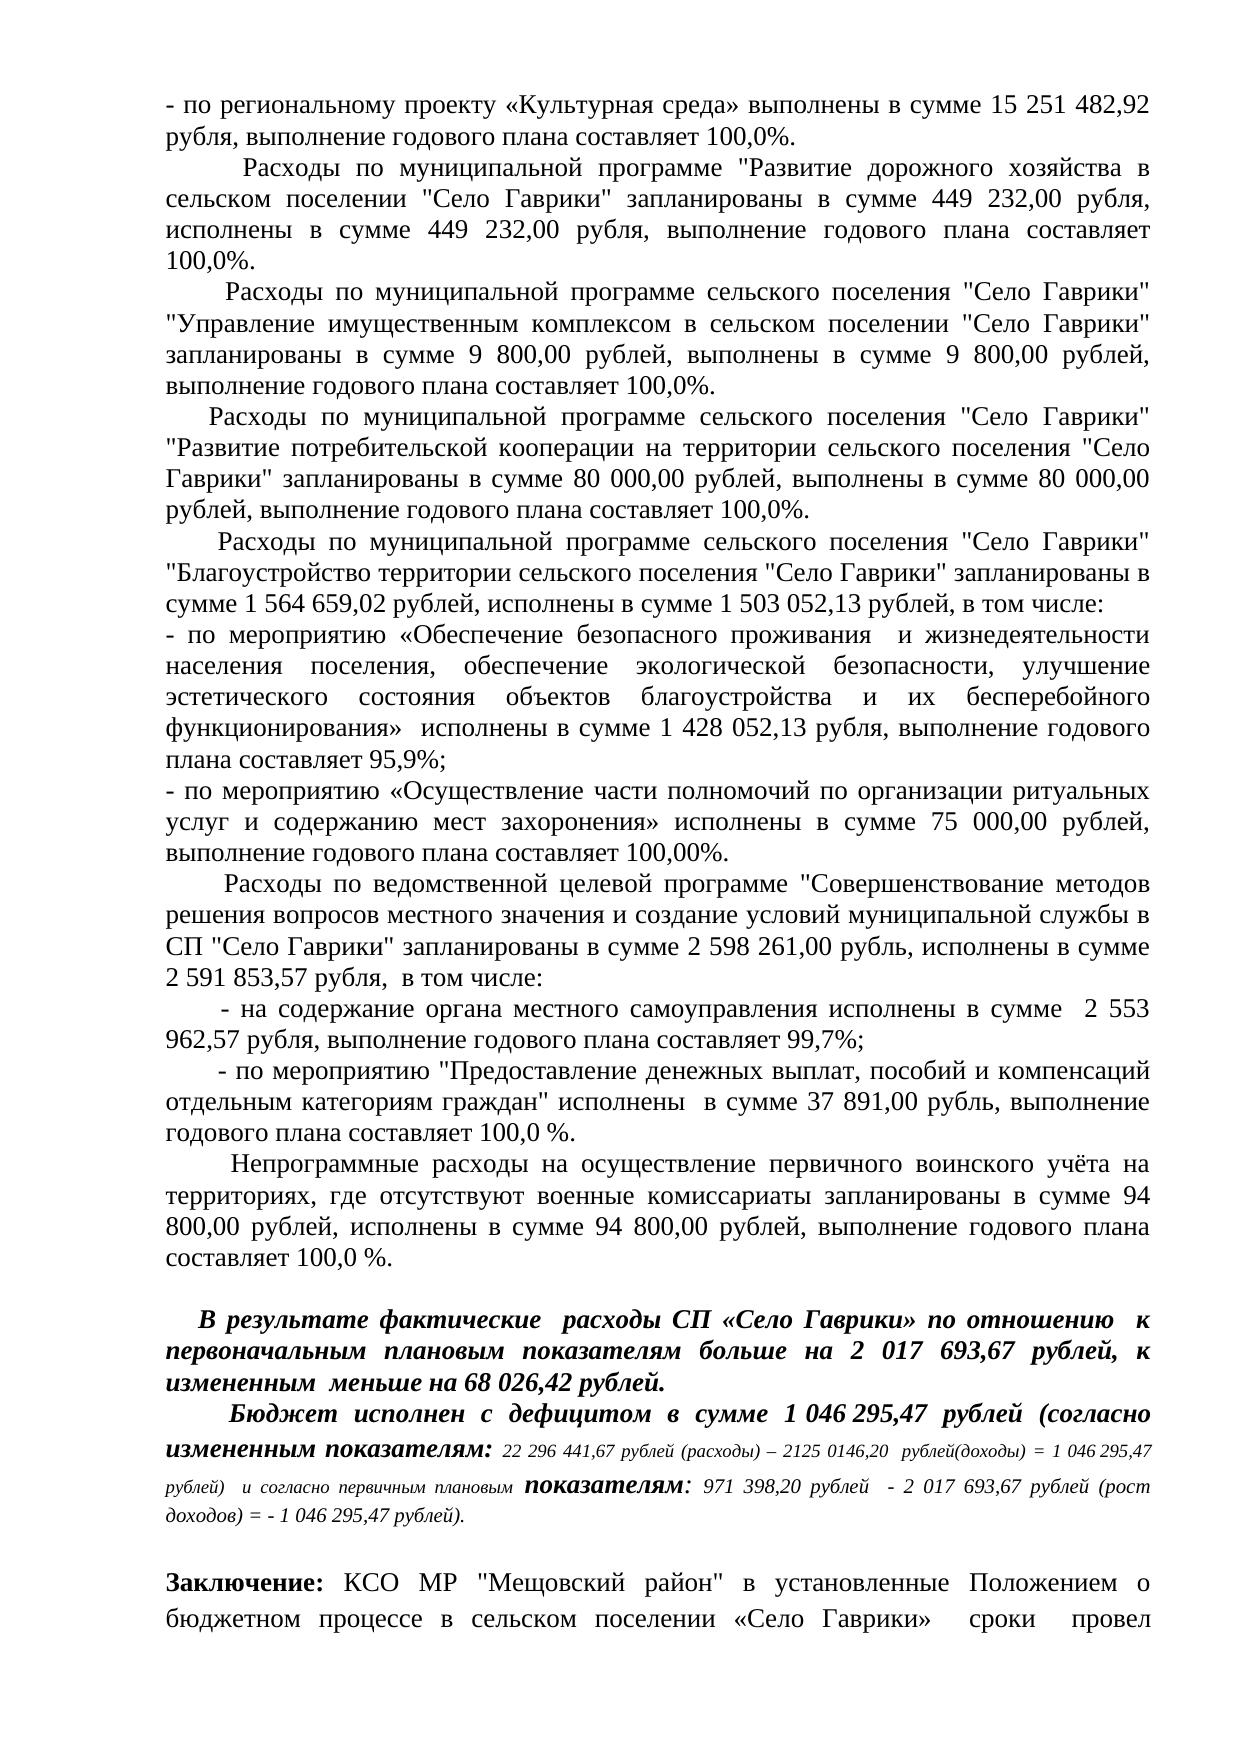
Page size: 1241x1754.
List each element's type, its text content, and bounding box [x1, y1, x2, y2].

text Расходы по муниципальной программе сельского поселения "Село Гаврики" "Благоустройство территории сельского поселения "Село Гаврики" запланированы в сумме 1 564 659,02 рублей, исполнены в сумме 1 503 052,13 рублей, в том числе: [165, 525, 1152, 618]
text - по мероприятию «Обеспечение безопасного проживания и жизнедеятельности населения поселения, обеспечение экологической безопасности, улучшение эстетического состояния объектов благоустройства и их бесперебойного функционирования» исполнены в сумме 1 428 052,13 рубля, выполнение годового плана составляет 95,9%; [165, 618, 1152, 774]
text - на содержание органа местного самоуправления исполнены в сумме 2 553 962,57 рубля, выполнение годового плана составляет 99,7%; [165, 992, 1152, 1054]
text - по мероприятию «Осуществление части полномочий по организации ритуальных услуг и содержанию мест захоронения» исполнены в сумме 75 000,00 рублей, выполнение годового плана составляет 100,00%. [165, 774, 1152, 867]
text В результате фактические расходы СП «Село Гаврики» по отношению к первоначальным плановым показателям больше на 2 017 693,67 рублей, к измененным меньше на 68 026,42 рублей. [165, 1303, 1152, 1397]
text Расходы по муниципальной программе сельского поселения "Село Гаврики" "Развитие потребительской кооперации на территории сельского поселения "Село Гаврики" запланированы в сумме 80 000,00 рублей, выполнены в сумме 80 000,00 рублей, выполнение годового плана составляет 100,0%. [165, 400, 1152, 525]
text Расходы по муниципальной программе сельского поселения "Село Гаврики" "Управление имущественным комплексом в сельском поселении "Село Гаврики" запланированы в сумме 9 800,00 рублей, выполнены в сумме 9 800,00 рублей, выполнение годового плана составляет 100,0%. [165, 276, 1152, 400]
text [165, 1566, 1152, 1633]
text Расходы по муниципальной программе "Развитие дорожного хозяйства в сельском поселении "Село Гаврики" запланированы в сумме 449 232,00 рубля, исполнены в сумме 449 232,00 рубля, выполнение годового плана составляет 100,0%. [165, 151, 1152, 276]
text Непрограммные расходы на осуществление первичного воинского учёта на территориях, где отсутствуют военные комиссариаты запланированы в сумме 94 800,00 рублей, исполнены в сумме 94 800,00 рублей, выполнение годового плана составляет 100,0 %. [165, 1148, 1152, 1272]
text - по региональному проекту «Культурная среда» выполнены в сумме 15 251 482,92 рубля, выполнение годового плана составляет 100,0%. [165, 89, 1152, 151]
text - по мероприятию "Предоставление денежных выплат, пособий и компенсаций отдельным категориям граждан" исполнены в сумме 37 891,00 рубль, выполнение годового плана составляет 100,0 %. [165, 1054, 1152, 1148]
text Бюджет исполнен с дефицитом в сумме 1 046 295,47 рублей (согласно измененным показателям: 22 296 441,67 рублей (расходы) – 2125 0146,20 рублей(доходы) = 1 046 295,47 рублей) и согласно первичным плановым показателям: 971 398,20 рублей - 2 017 693,67 рублей (рост доходов) = - 1 046 295,47 рублей). [165, 1397, 1152, 1527]
text Расходы по ведомственной целевой программе "Совершенствование методов решения вопросов местного значения и создание условий муниципальной службы в СП "Село Гаврики" запланированы в сумме 2 598 261,00 рубль, исполнены в сумме 2 591 853,57 рубля, в том числе: [165, 867, 1152, 992]
